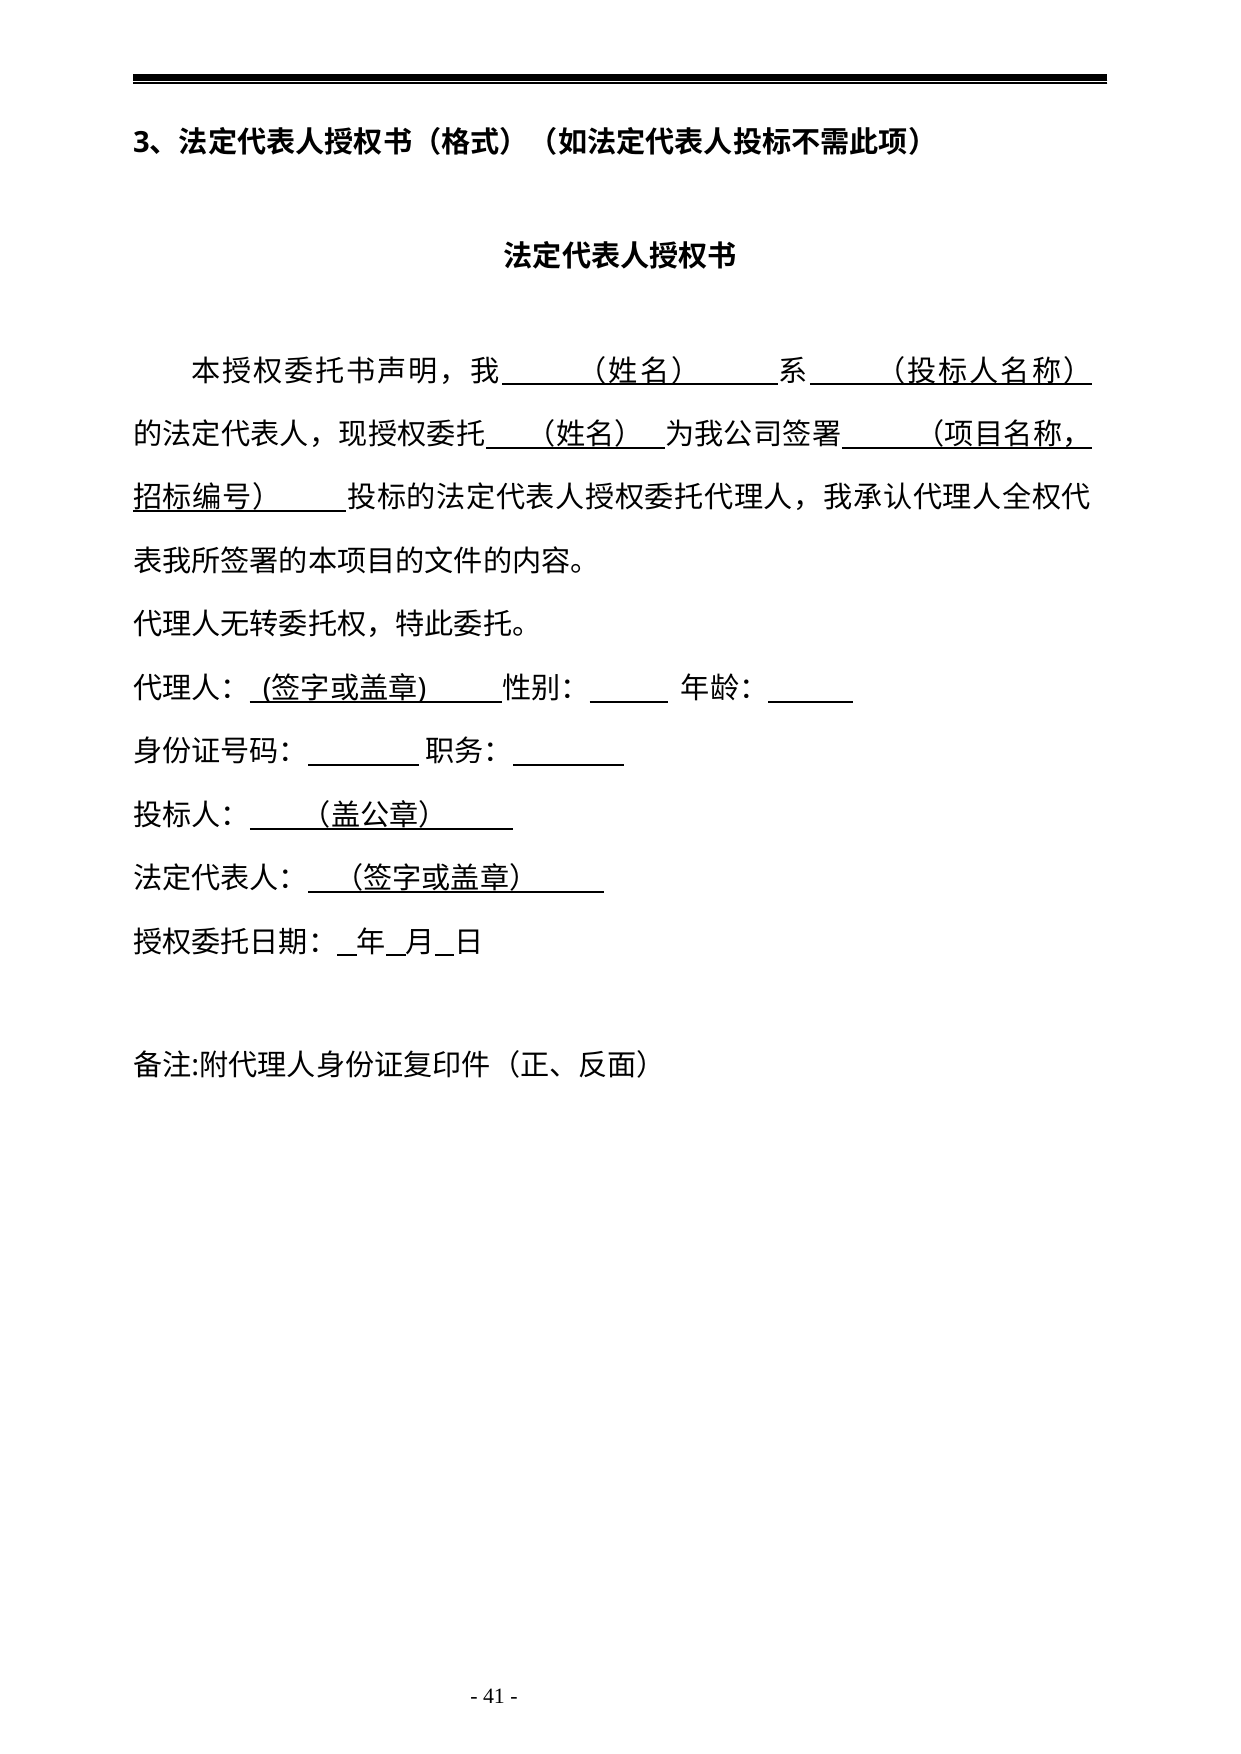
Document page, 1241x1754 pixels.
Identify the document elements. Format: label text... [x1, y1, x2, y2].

text 投标人： （盖公章） [133, 791, 1093, 834]
text 法定代表人： （签字或盖章） [133, 855, 1093, 897]
text 身份证号码： 职务： [133, 728, 1093, 770]
text 本授权委托书声明，我 （姓名） 系 （投标人名称） 的法定代表人，现授权委托 （姓名） 为我公司签署 （项目名称，招标编号） 投标的法定代表人授权委托代理人，我承认代理人全权代表我所签署的本项目的文件的内容。 [133, 347, 1093, 580]
text 代理人无转委托权，特此委托。 [133, 601, 1093, 643]
subtitle 3、法定代表人授权书（格式）（如法定代表人投标不需此项） [133, 118, 1107, 161]
text 代理人： (签字或盖章) 性别： 年龄： [133, 664, 1093, 707]
text 备注:附代理人身份证复印件（正、反面） [133, 1041, 1093, 1083]
text 法定代表人授权书 [133, 233, 1107, 275]
text 授权委托日期： 年 月 日 [133, 918, 1093, 961]
